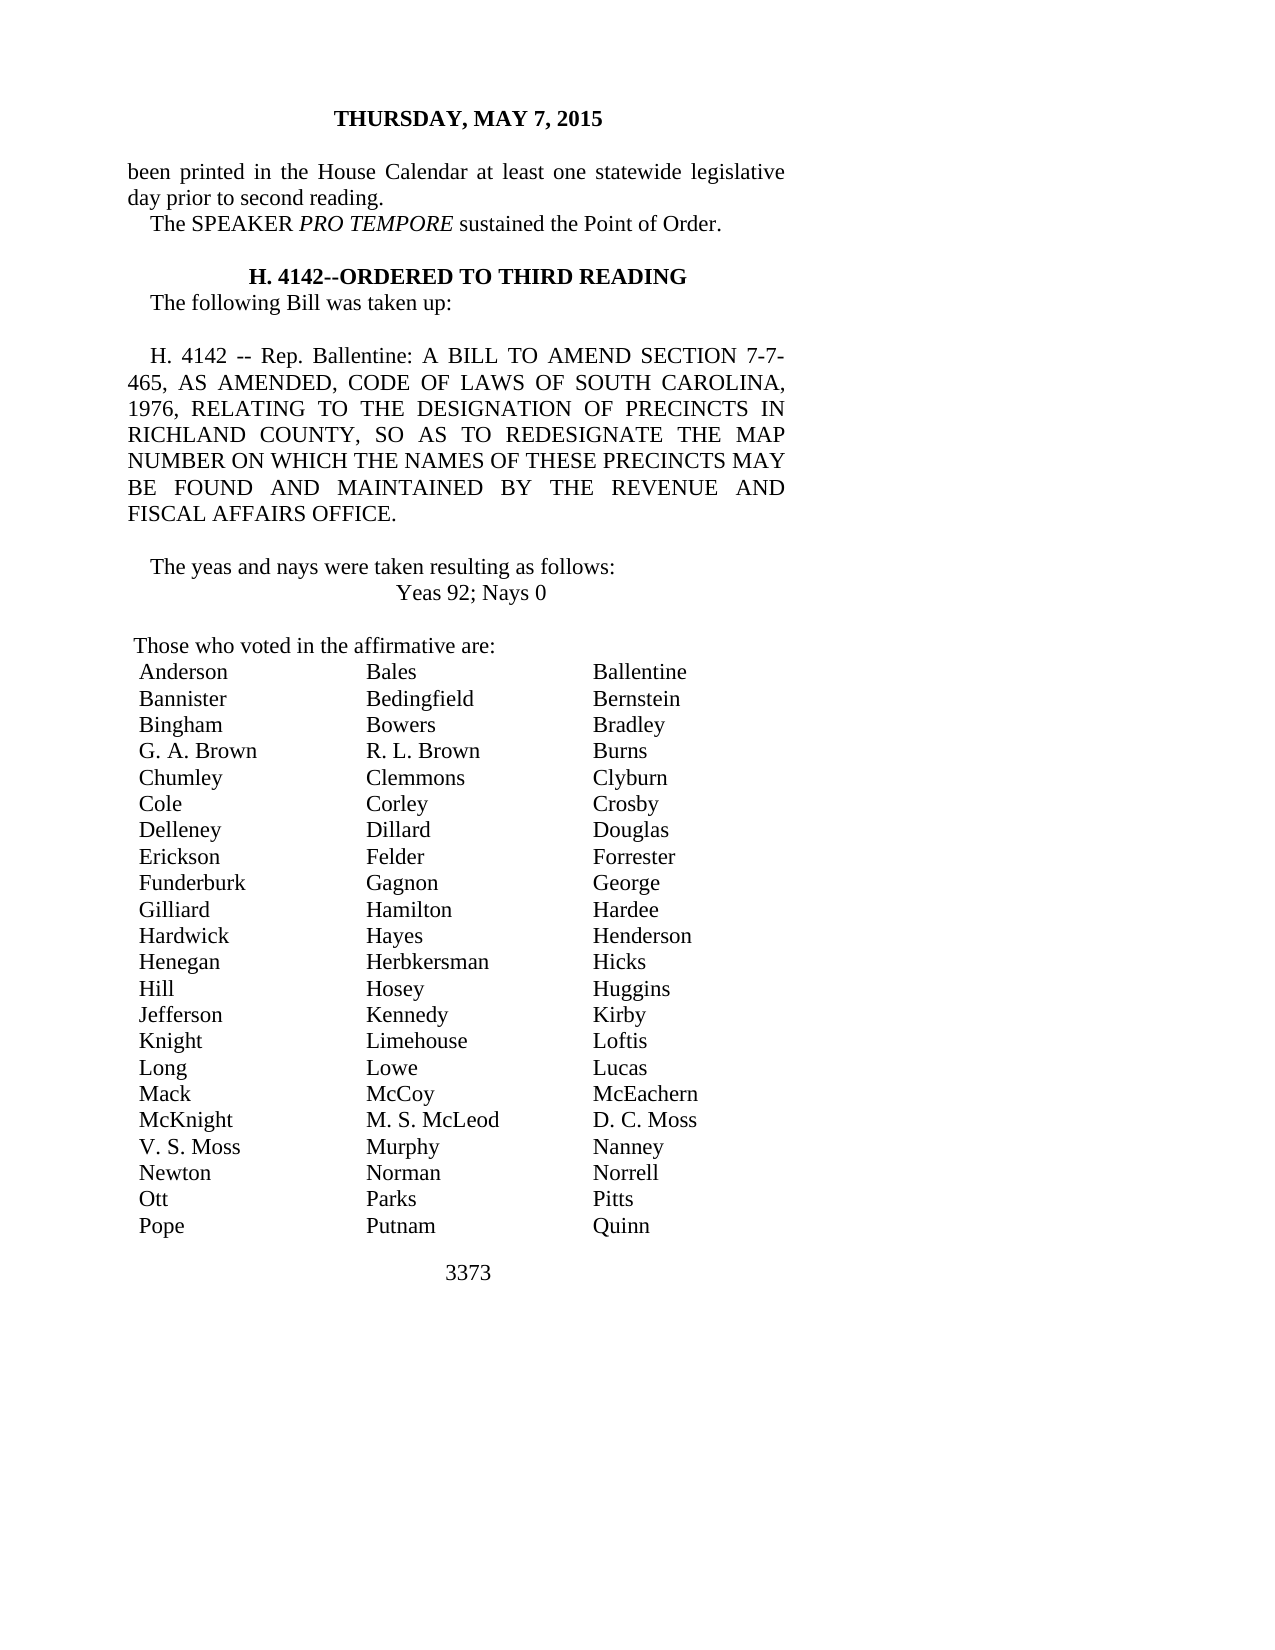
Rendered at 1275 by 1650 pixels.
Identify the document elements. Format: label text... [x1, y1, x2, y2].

table_cell Erickson [128, 843, 354, 869]
table_cell M. S. McLeod [355, 1106, 581, 1133]
table_cell Hicks [581, 948, 808, 975]
text Those who voted in the affirmative are: [127, 632, 786, 658]
table_cell R. L. Brown [355, 738, 581, 764]
table_cell Mack [128, 1080, 354, 1106]
table_cell Hamilton [355, 896, 581, 922]
text The following Bill was taken up: [127, 289, 786, 316]
table_cell Newton [128, 1159, 354, 1186]
table_cell D. C. Moss [581, 1106, 808, 1133]
table_cell Henderson [581, 922, 808, 948]
table_cell Norman [355, 1159, 581, 1186]
table_cell Bannister [128, 685, 354, 711]
table_cell Hill [128, 975, 354, 1001]
table_cell Huggins [581, 975, 808, 1001]
table_cell Nanney [581, 1133, 808, 1159]
table_cell Cole [128, 790, 354, 817]
table_cell Bradley [581, 711, 808, 737]
table_cell Limehouse [355, 1028, 581, 1054]
text The yeas and nays were taken resulting as follows: [127, 553, 786, 579]
table_cell McEachern [581, 1080, 808, 1106]
table_cell Douglas [581, 817, 808, 843]
table_cell Knight [128, 1028, 354, 1054]
table_cell Burns [581, 738, 808, 764]
table_cell Dillard [355, 817, 581, 843]
table_cell Corley [355, 790, 581, 817]
table_cell Loftis [581, 1028, 808, 1054]
table_cell McCoy [355, 1080, 581, 1106]
table_cell Gagnon [355, 869, 581, 896]
table_cell Norrell [581, 1159, 808, 1186]
table_cell Hayes [355, 922, 581, 948]
table_cell George [581, 869, 808, 896]
table_cell Gilliard [128, 896, 354, 922]
table_cell Clyburn [581, 764, 808, 790]
table_cell Pope [128, 1212, 354, 1238]
table_cell Hardwick [128, 922, 354, 948]
table_header Ballentine [581, 659, 808, 685]
table_cell Lowe [355, 1054, 581, 1080]
text been printed in the House Calendar at least one statewide legislative day prior to second reading. [127, 158, 786, 210]
table_cell Hosey [355, 975, 581, 1001]
table_cell G. A. Brown [128, 738, 354, 764]
table_cell V. S. Moss [128, 1133, 354, 1159]
table_cell Crosby [581, 790, 808, 817]
table_cell Herbkersman [355, 948, 581, 975]
table_cell Funderburk [128, 869, 354, 896]
table_cell Forrester [581, 843, 808, 869]
table_cell Bernstein [581, 685, 808, 711]
text Yeas 92; Nays 0 [127, 579, 786, 606]
table_cell Parks [355, 1186, 581, 1212]
table_cell Pitts [581, 1186, 808, 1212]
text The SPEAKER PRO TEMPORE sustained the Point of Order. [127, 210, 786, 237]
table_cell Hardee [581, 896, 808, 922]
table_cell Jefferson [128, 1001, 354, 1027]
table_cell McKnight [128, 1106, 354, 1133]
table_cell Ott [128, 1186, 354, 1212]
table_cell Murphy [355, 1133, 581, 1159]
table_cell Bowers [355, 711, 581, 737]
table_cell Lucas [581, 1054, 808, 1080]
table_header Bales [355, 659, 581, 685]
text H. 4142 -- Rep. Ballentine: A BILL TO AMEND SECTION 7-7-465, AS AMENDED, CODE OF LAWS OF SOUTH CAROLINA, 1976, RELATING TO THE DESIGNATION OF PRECINCTS IN RICHLAND COUNTY, SO AS TO REDESIGNATE THE MAP NUMBER ON WHICH THE NAMES OF THESE PRECINCTS MAY BE FOUND AND MAINTAINED BY THE REVENUE AND FISCAL AFFAIRS OFFICE. [127, 342, 786, 527]
table_cell Long [128, 1054, 354, 1080]
table_cell Putnam [355, 1212, 581, 1238]
table_cell Clemmons [355, 764, 581, 790]
table_header Anderson [128, 659, 354, 685]
table_cell Chumley [128, 764, 354, 790]
table_cell Bingham [128, 711, 354, 737]
table_cell Kirby [581, 1001, 808, 1027]
text H. 4142--ORDERED TO THIRD READING [127, 263, 786, 289]
table_cell Delleney [128, 817, 354, 843]
table_cell Kennedy [355, 1001, 581, 1027]
table_cell Henegan [128, 948, 354, 975]
table_cell Bedingfield [355, 685, 581, 711]
table_cell Felder [355, 843, 581, 869]
table_cell Quinn [581, 1212, 808, 1238]
